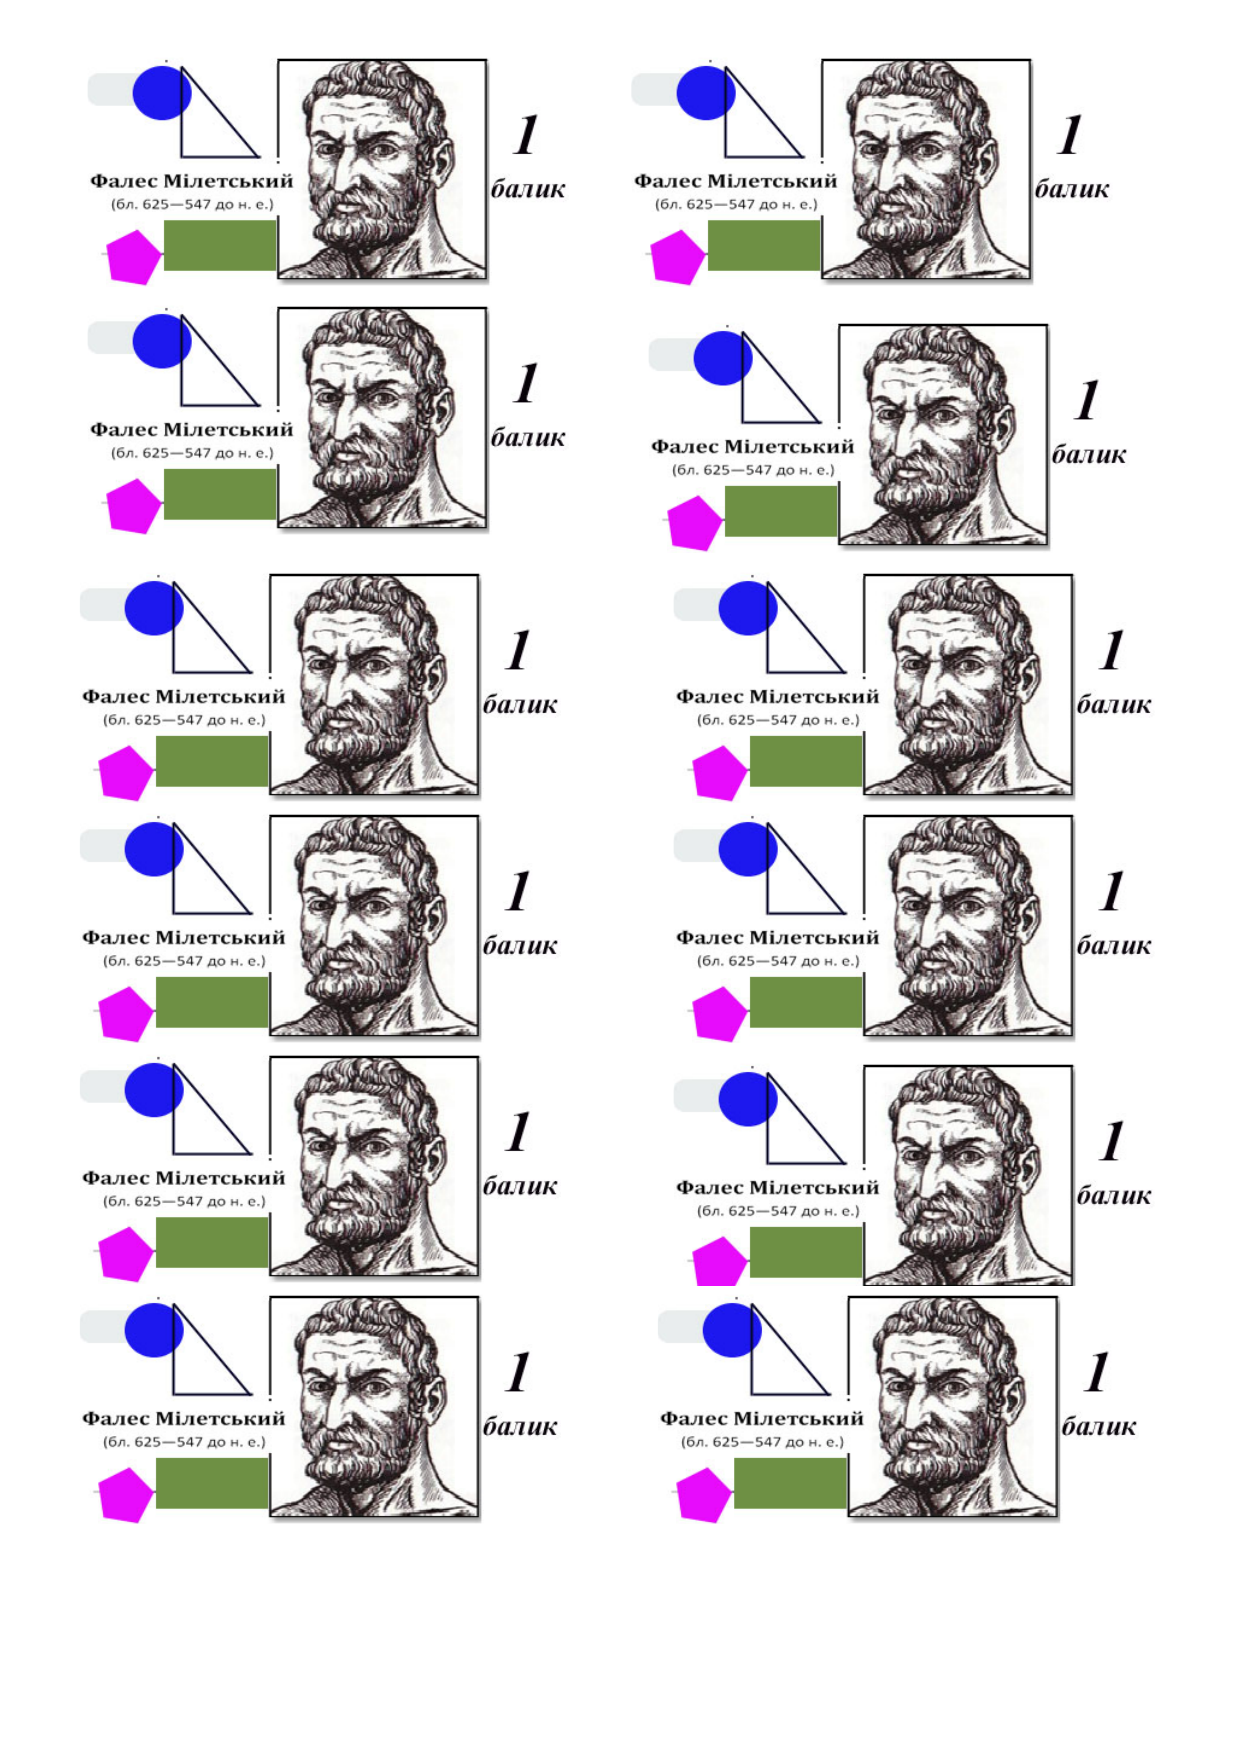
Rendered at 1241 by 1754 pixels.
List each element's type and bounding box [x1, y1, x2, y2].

picture [87, 296, 569, 534]
picture [79, 564, 561, 802]
picture [631, 48, 1113, 286]
picture [79, 1286, 561, 1523]
picture [657, 1054, 1155, 1523]
picture [79, 804, 561, 1042]
picture [673, 564, 1155, 802]
picture [648, 314, 1130, 552]
picture [79, 1045, 561, 1283]
picture [673, 804, 1155, 1042]
picture [87, 48, 569, 286]
